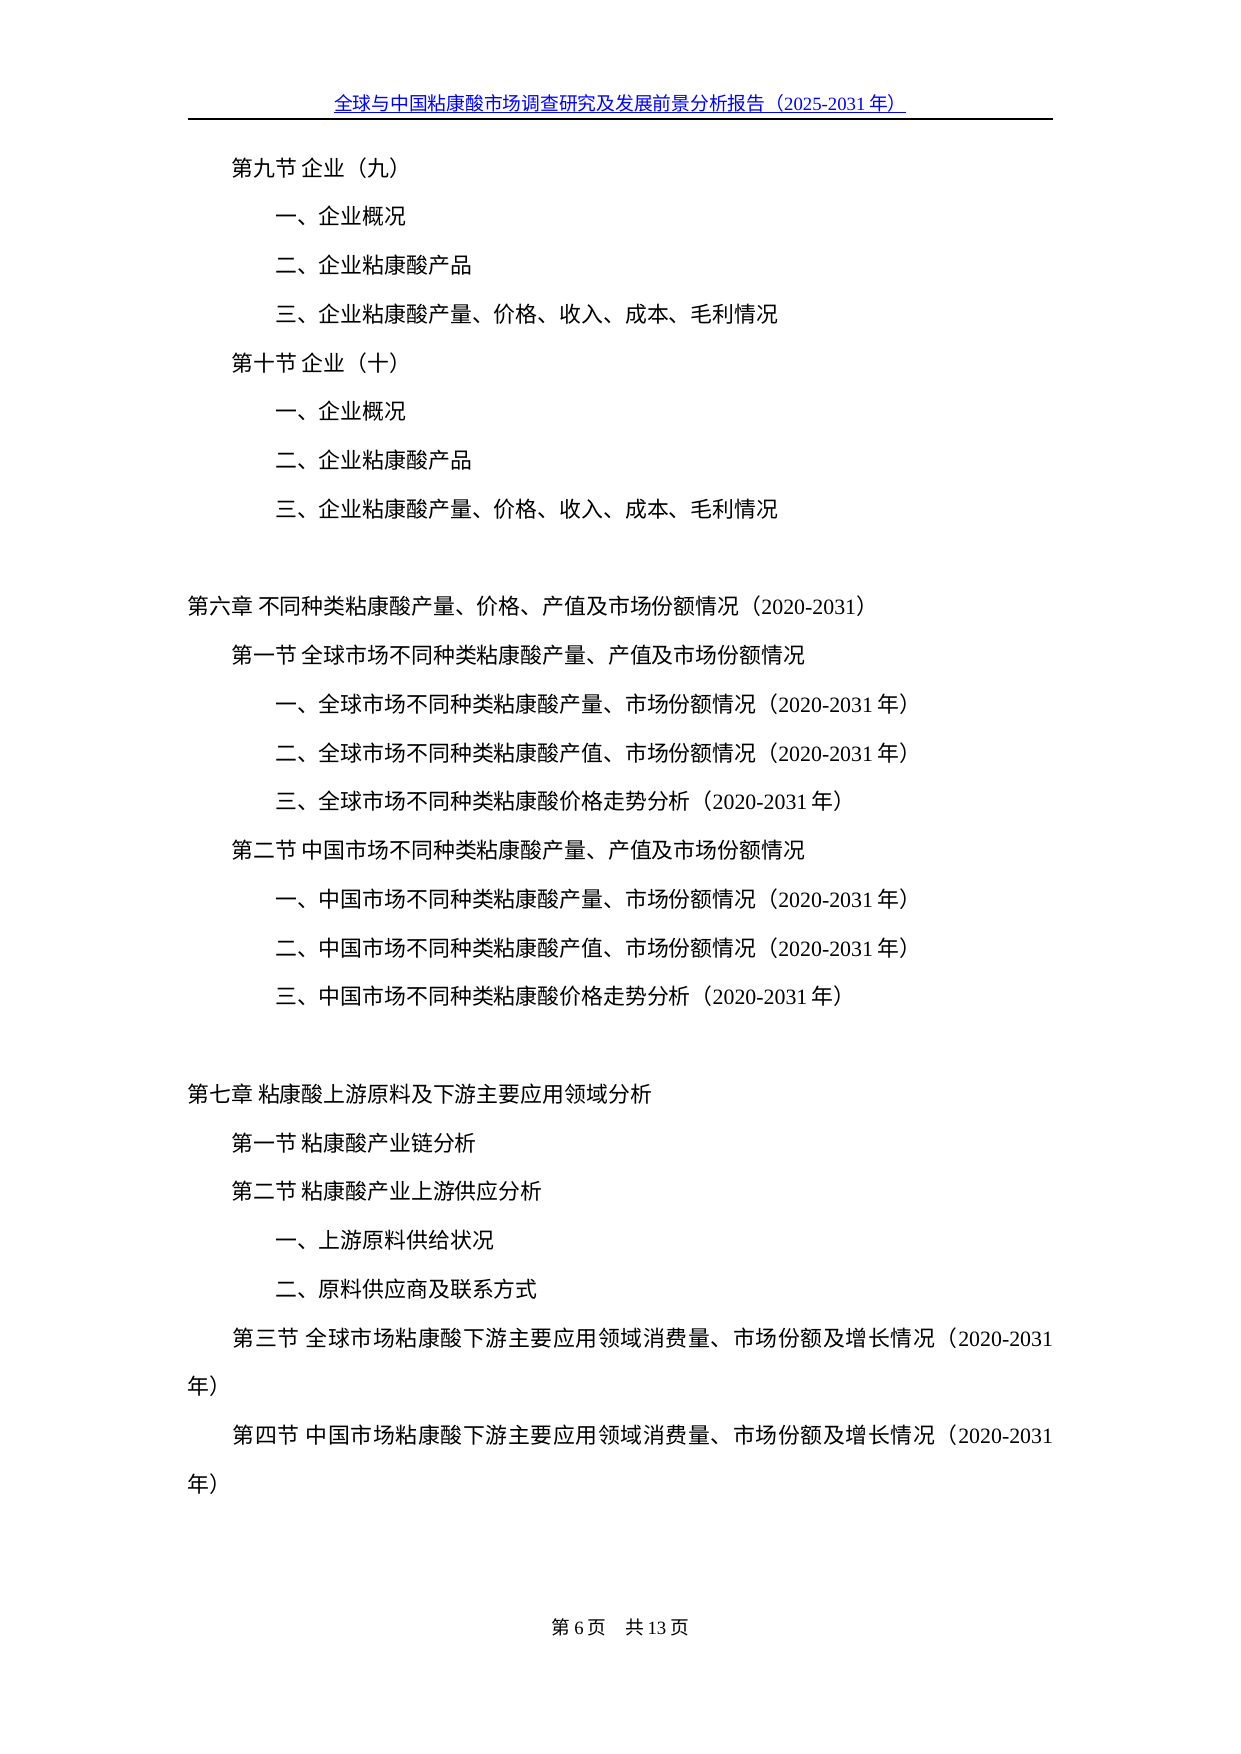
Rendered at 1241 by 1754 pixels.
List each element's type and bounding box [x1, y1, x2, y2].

text [187, 150, 1053, 1499]
